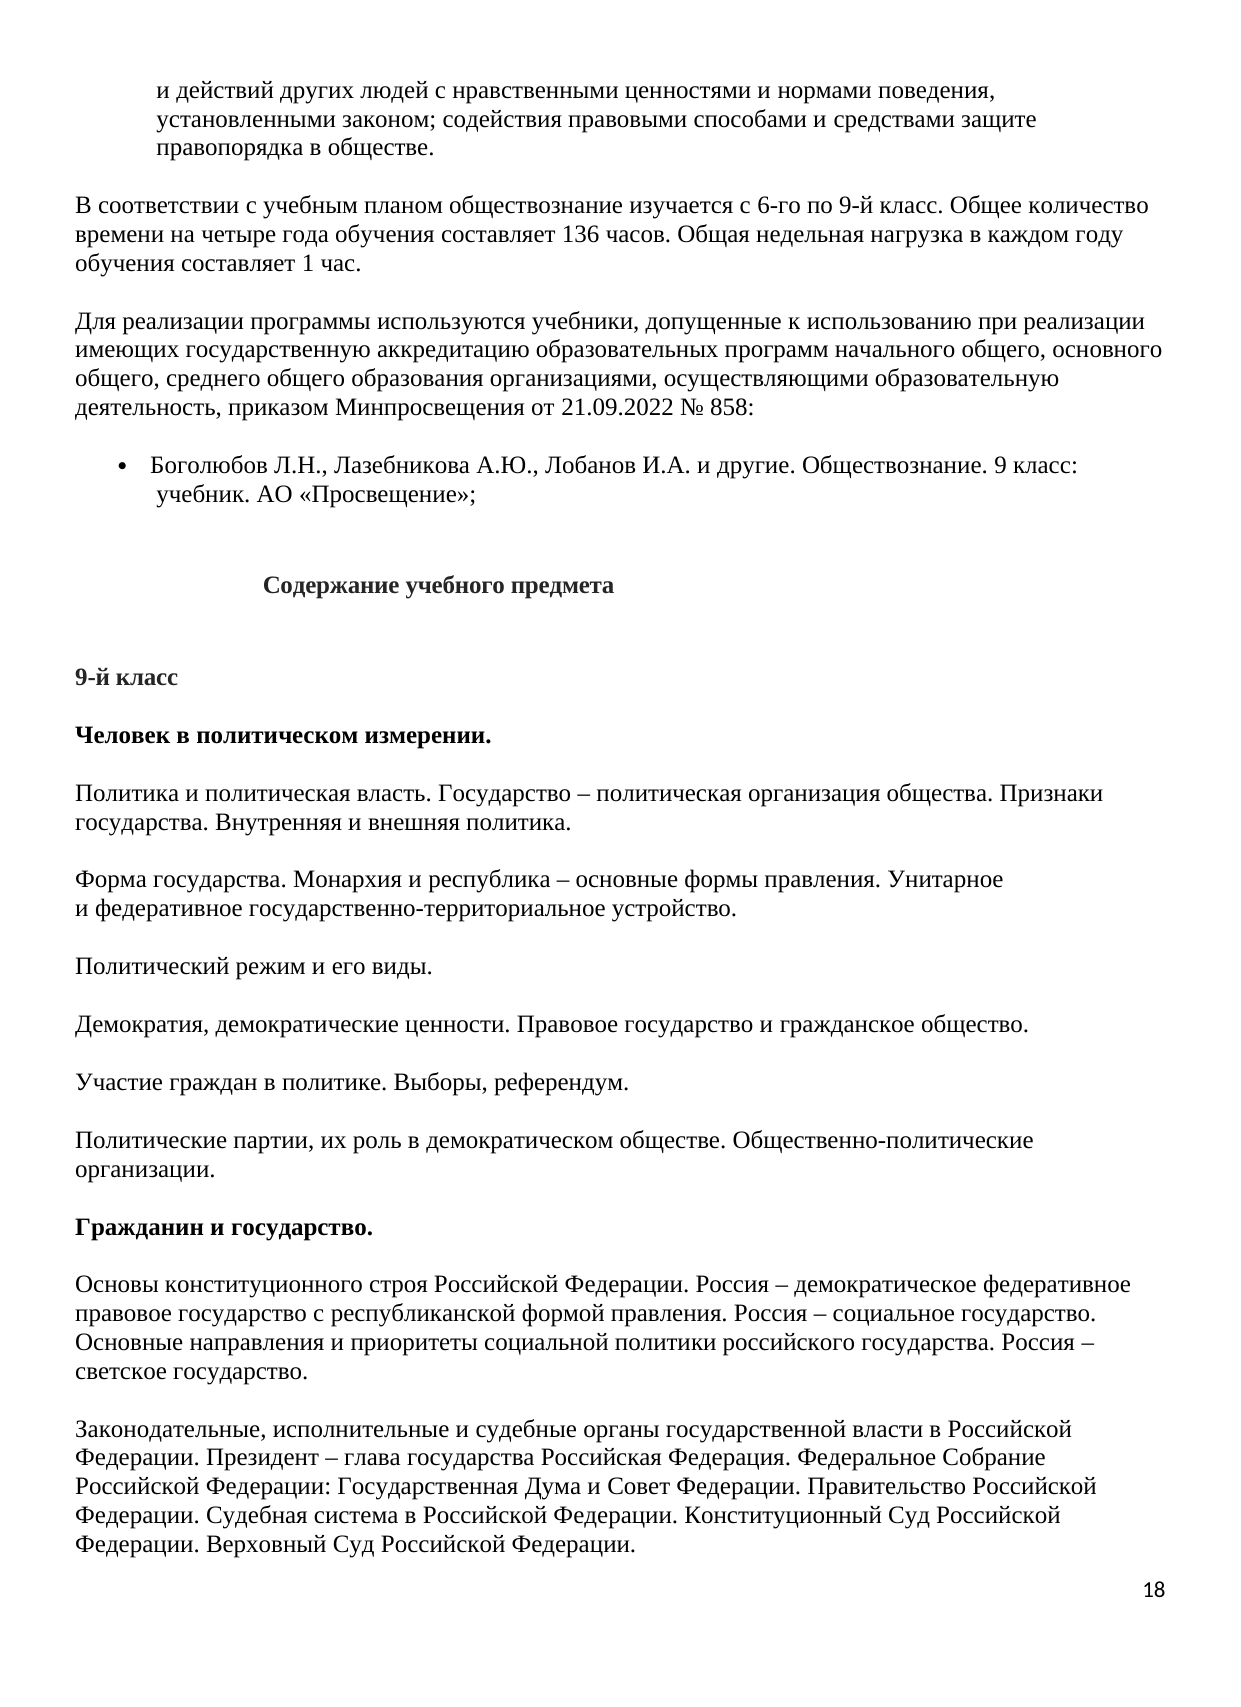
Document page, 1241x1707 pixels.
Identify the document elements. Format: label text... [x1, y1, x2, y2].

text Политика и политическая власть. Государство – политическая организация общества. Признаки государства. Внутренняя и внешняя политика. [75, 778, 1165, 835]
text Человек в политическом измерении. [75, 720, 1165, 749]
text Политические партии, их роль в демократическом обществе. Общественно-политические организации. [75, 1125, 1165, 1182]
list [119, 75, 1146, 161]
text В соответствии с учебным планом обществознание изучается с 6-го по 9-й класс. Общее количество времени на четыре года обучения составляет 136 часов. Общая недельная нагрузка в каждом году обучения составляет 1 час. [75, 190, 1165, 277]
text Основы конституционного строя Российской Федерации. Россия – демократическое федеративное правовое государство с республиканской формой правления. Россия – социальное государство. Основные направления и приоритеты социальной политики российского государства. Россия – светское государство. [75, 1269, 1165, 1384]
text Политический режим и его виды. [75, 951, 1165, 980]
text Демократия, демократические ценности. Правовое государство и гражданское общество. [75, 1009, 1165, 1038]
text Форма государства. Монархия и республика – основные формы правления. Унитарное и федеративное государственно-территориальное устройство. [75, 864, 1165, 922]
text Для реализации программы используются учебники, допущенные к использованию при реализации имеющих государственную аккредитацию образовательных программ начального общего, основного общего, среднего общего образования организациями, осуществляющими образовательную деятельность, приказом Минпросвещения от 21.09.2022 № 858: [75, 306, 1165, 421]
text Содержание учебного предмета [75, 537, 1165, 599]
text Участие граждан в политике. Выборы, референдум. [75, 1067, 1165, 1096]
text Гражданин и государство. [75, 1212, 1165, 1240]
text Законодательные, исполнительные и судебные органы государственной власти в Российской Федерации. Президент – глава государства Российская Федерация. Федеральное Собрание Российской Федерации: Государственная Дума и Совет Федерации. Правительство Российской Федерации. Судебная система в Российской Федерации. Конституционный Суд Российской Федерации. Верховный Суд Российской Федерации. [75, 1414, 1165, 1557]
list Боголюбов Л.Н., Лазебникова А.Ю., Лобанов И.А. и другие. Обществознание. 9 класс: учебник. АО «Просвещение»; [119, 450, 1146, 507]
text 9-й класс [75, 628, 1165, 691]
